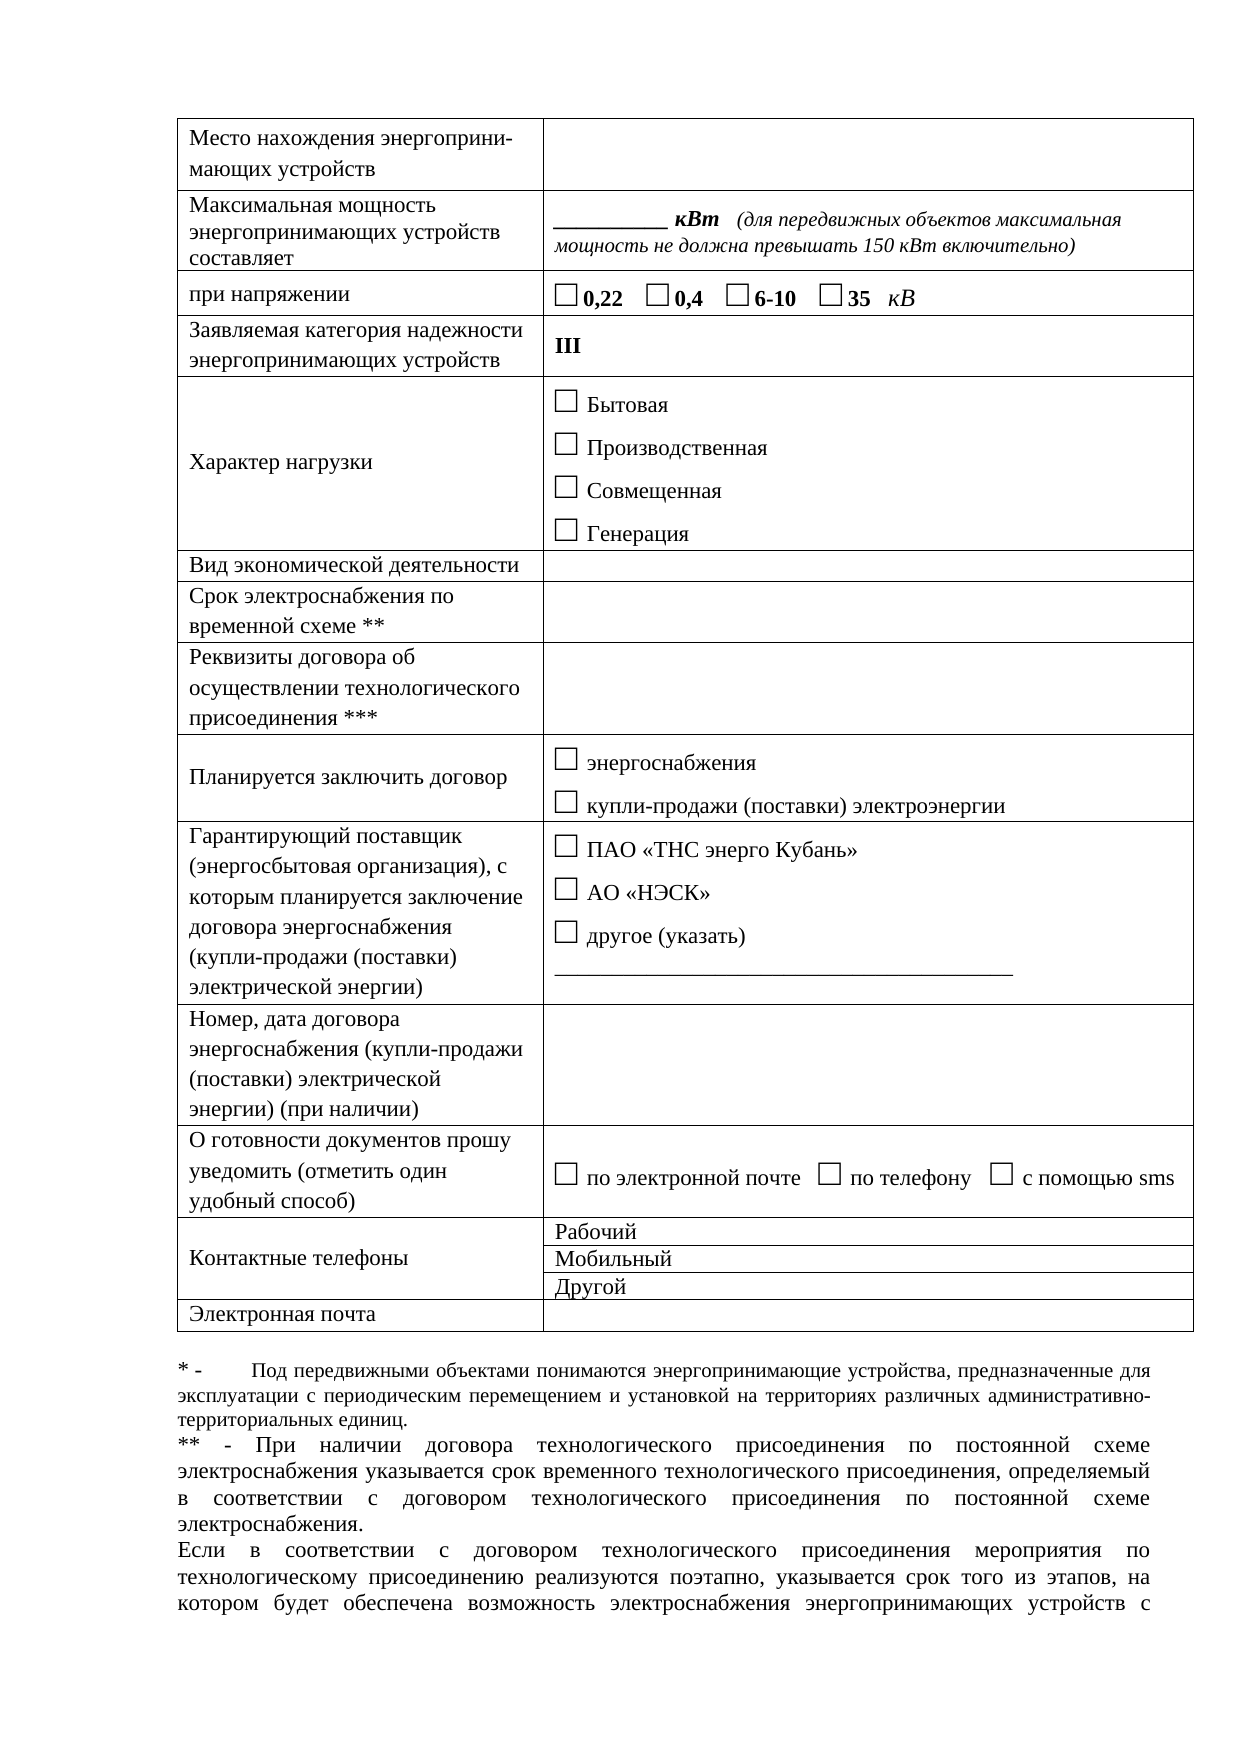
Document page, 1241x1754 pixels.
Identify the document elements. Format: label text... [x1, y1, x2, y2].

table_cell Место нахождения энергоприни-мающих устройств [178, 119, 543, 190]
table_cell Планируется заключить договор [178, 735, 543, 821]
table_cell [544, 551, 1193, 581]
table_cell Характер нагрузки [178, 377, 543, 549]
table_cell [544, 1005, 1193, 1125]
table_cell Контактные телефоны [178, 1218, 543, 1299]
table_cell □ Бытовая □ Производственная □ Совмещенная □ Генерация [544, 377, 1193, 549]
table_cell Рабочий [544, 1218, 1193, 1244]
table_cell Номер, дата договора энергоснабжения (купли-продажи (поставки) электрической энергии) (при наличии) [178, 1005, 543, 1125]
table_cell Другой [544, 1273, 1193, 1299]
text * - Под передвижными объектами понимаются энергопринимающие устройства, предназначенные для эксплуатации с периодическим перемещением и установкой на территориях различных административно-территориальных единиц. [177, 1357, 1152, 1431]
table_cell □ ПАО «ТНС энерго Кубань» □ АО «НЭСК» □ другое (указать) ________________________________________ [544, 822, 1193, 1003]
table_cell Срок электроснабжения по временной схеме ** [178, 582, 543, 642]
table_cell [544, 582, 1193, 642]
table_cell Гарантирующий поставщик (энергосбытовая организация), с которым планируется заключение договора энергоснабжения (купли-продажи (поставки) электрической энергии) [178, 822, 543, 1003]
table_cell III [544, 316, 1193, 376]
table_cell [544, 119, 1193, 190]
table_cell □ по электронной почте □ по телефону □ с помощью sms [544, 1126, 1193, 1217]
table_cell О готовности документов прошу уведомить (отметить один удобный способ) [178, 1126, 543, 1217]
table_cell Мобильный [544, 1246, 1193, 1272]
table_cell [544, 1300, 1193, 1331]
table_cell Максимальная мощность энергопринимающих устройств составляет [178, 191, 543, 270]
table_cell Электронная почта [178, 1300, 543, 1331]
table_cell Реквизиты договора об осуществлении технологического присоединения *** [178, 643, 543, 734]
text ** - При наличии договора технологического присоединения по постоянной схеме электроснабжения указывается срок временного технологического присоединения, определяемый в соответствии с договором технологического присоединения по постоянной схеме электроснабжения. [177, 1431, 1152, 1536]
table_cell при напряжении [178, 271, 543, 314]
table_cell __________ кВт (для передвижных объектов максимальная мощность не должна превышать 150 кВт включительно) [544, 191, 1193, 270]
table_cell Заявляемая категория надежности энергопринимающих устройств [178, 316, 543, 376]
table_cell Вид экономической деятельности [178, 551, 543, 581]
table_cell [544, 643, 1193, 734]
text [177, 1536, 1152, 1616]
table_cell □ 0,22 □ 0,4 □ 6-10 □ 35 кВ [544, 271, 1193, 314]
table_cell □ энергоснабжения □ купли-продажи (поставки) электроэнергии [544, 735, 1193, 821]
